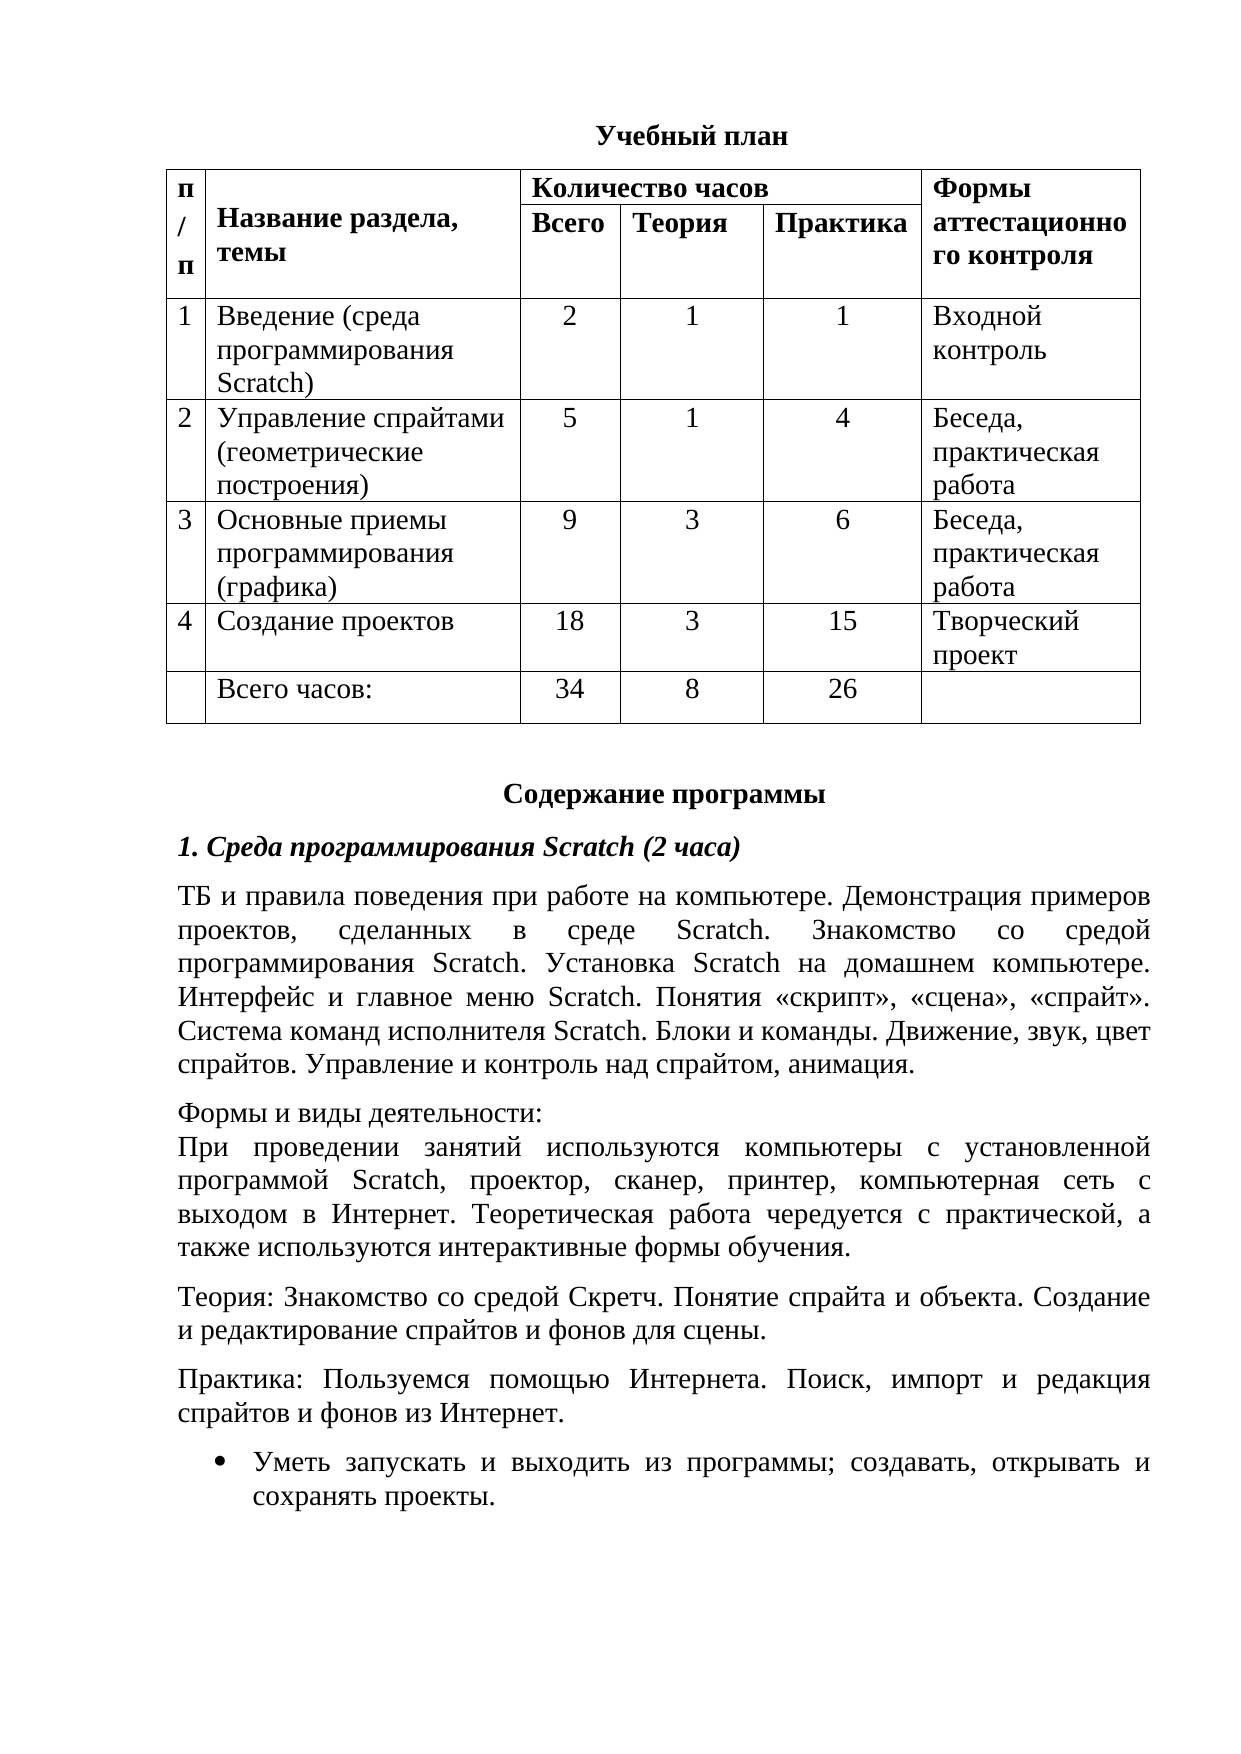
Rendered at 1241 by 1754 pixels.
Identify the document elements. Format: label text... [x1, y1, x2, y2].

text Формы и виды деятельности: [177, 1095, 1152, 1129]
table_cell Создание проектов [206, 604, 520, 671]
table_cell 6 [764, 502, 921, 602]
text 1. Среда программирования Scratch (2 часа) [177, 829, 1152, 863]
text Содержание программы [177, 776, 1152, 810]
table_cell 15 [764, 604, 921, 671]
table_cell Беседа, практическая работа [922, 400, 1140, 501]
table_cell Теория [621, 205, 763, 297]
table_header Количество часов [521, 170, 921, 204]
table_header Формы аттестационного контроля [922, 170, 1140, 297]
table_cell 9 [521, 502, 620, 602]
table_cell 18 [521, 604, 620, 671]
table_cell Входной контроль [922, 299, 1140, 399]
table_cell 1 [764, 299, 921, 399]
text Практика: Пользуемся помощью Интернета. Поиск, импорт и редакция спрайтов и фонов из Интернет. [177, 1361, 1152, 1428]
table_cell 4 [764, 400, 921, 501]
table_cell Управление спрайтами (геометрические построения) [206, 400, 520, 501]
table_cell Основные приемы программирования (графика) [206, 502, 520, 602]
table_cell 1 [167, 299, 205, 399]
table_cell [167, 672, 205, 723]
list Уметь запускать и выходить из программы; создавать, открывать и сохранять проекты. [215, 1444, 1152, 1511]
table_cell 3 [167, 502, 205, 602]
table_cell Практика [764, 205, 921, 297]
table_cell 26 [764, 672, 921, 723]
table_cell 2 [521, 299, 620, 399]
table_cell 3 [621, 502, 763, 602]
table_header Название раздела, темы [206, 170, 520, 297]
table_cell 4 [167, 604, 205, 671]
table_cell 1 [621, 299, 763, 399]
table_cell Беседа, практическая работа [922, 502, 1140, 602]
text ТБ и правила поведения при работе на компьютере. Демонстрация примеров проектов, сделанных в среде Scratch. Знакомство со средой программирования Scratch. Установка Scratch на домашнем компьютере. Интерфейс и главное меню Scratch. Понятия «скрипт», «сцена», «спрайт». Система команд исполнителя Scratch. Блоки и команды. Движение, звук, цвет спрайтов. Управление и контроль над спрайтом, анимация. [177, 878, 1152, 1080]
table_cell 34 [521, 672, 620, 723]
table_cell Всего часов: [206, 672, 520, 723]
table_cell 2 [167, 400, 205, 501]
table_cell Введение (среда программирования Scratch) [206, 299, 520, 399]
text Учебный план [177, 118, 1149, 152]
text Теория: Знакомство со средой Скретч. Понятие спрайта и объекта. Создание и редактирование спрайтов и фонов для сцены. [177, 1279, 1152, 1346]
table_cell Всего [521, 205, 620, 297]
table_cell 8 [621, 672, 763, 723]
table_cell [922, 672, 1140, 723]
table_cell 3 [621, 604, 763, 671]
table_cell 5 [521, 400, 620, 501]
table_cell 1 [621, 400, 763, 501]
table_header п/п [167, 170, 205, 297]
table_cell Творческий проект [922, 604, 1140, 671]
